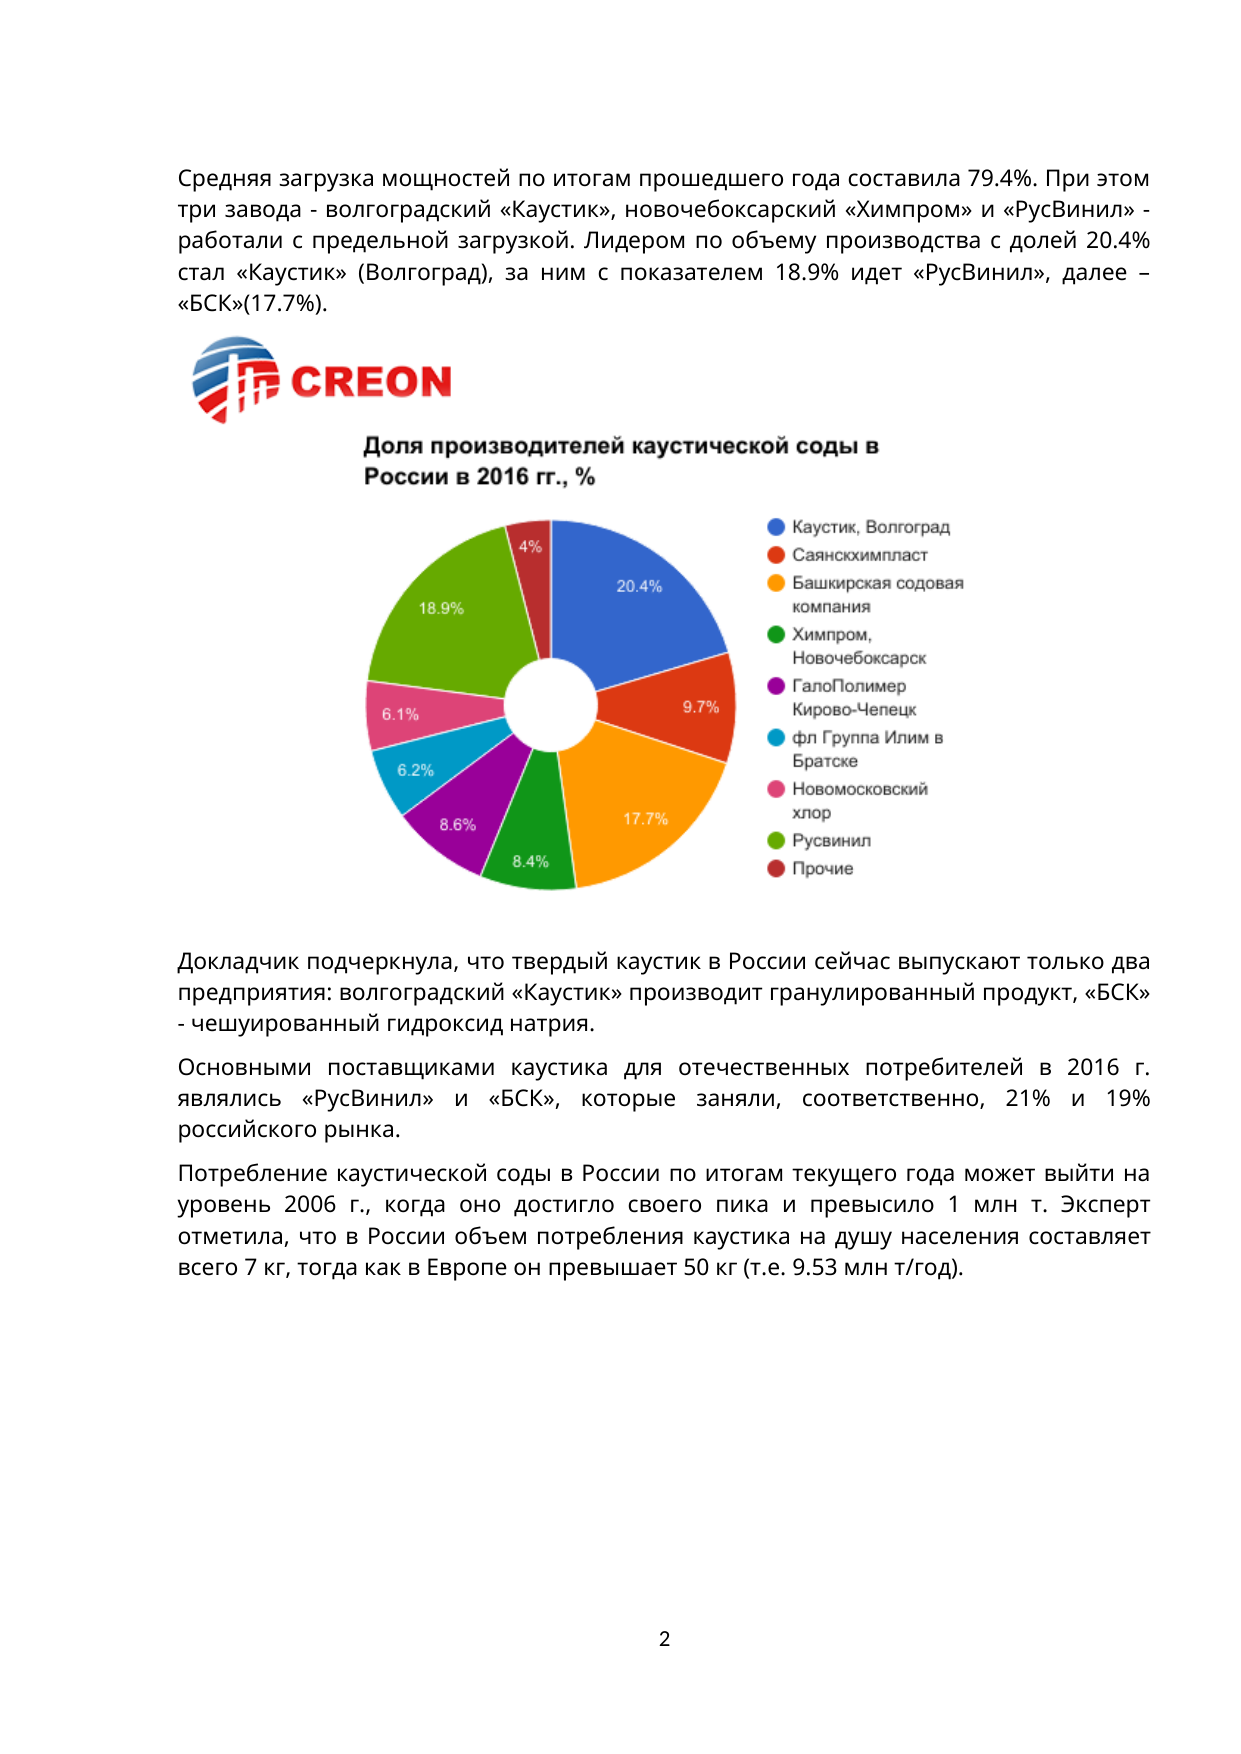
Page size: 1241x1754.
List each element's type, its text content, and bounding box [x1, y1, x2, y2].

picture [177, 330, 1152, 932]
text Потребление каустической соды в России по итогам текущего года может выйти на уровень 2006 г., когда оно достигло своего пика и превысило 1 млн т. Эксперт отметила, что в России объем потребления каустика на душу населения составляет всего 7 кг, тогда как в Европе он превышает 50 кг (т.е. 9.53 млн т/год). [177, 1157, 1152, 1282]
text Докладчик подчеркнула, что твердый каустик в России сейчас выпускают только два предприятия: волгоградский «Каустик» производит гранулированный продукт, «БСК» - чешуированный гидроксид натрия. [177, 944, 1152, 1038]
text Средняя загрузка мощностей по итогам прошедшего года составила 79.4%. При этом три завода - волгоградский «Каустик», новочебоксарский «Химпром» и «РусВинил» - работали с предельной загрузкой. Лидером по объему производства с долей 20.4% стал «Каустик» (Волгоград), за ним с показателем 18.9% идет «РусВинил», далее – «БСК»(17.7%). [177, 162, 1152, 318]
text Основными поставщиками каустика для отечественных потребителей в 2016 г. являлись «РусВинил» и «БСК», которые заняли, соответственно, 21% и 19% российского рынка. [177, 1051, 1152, 1144]
